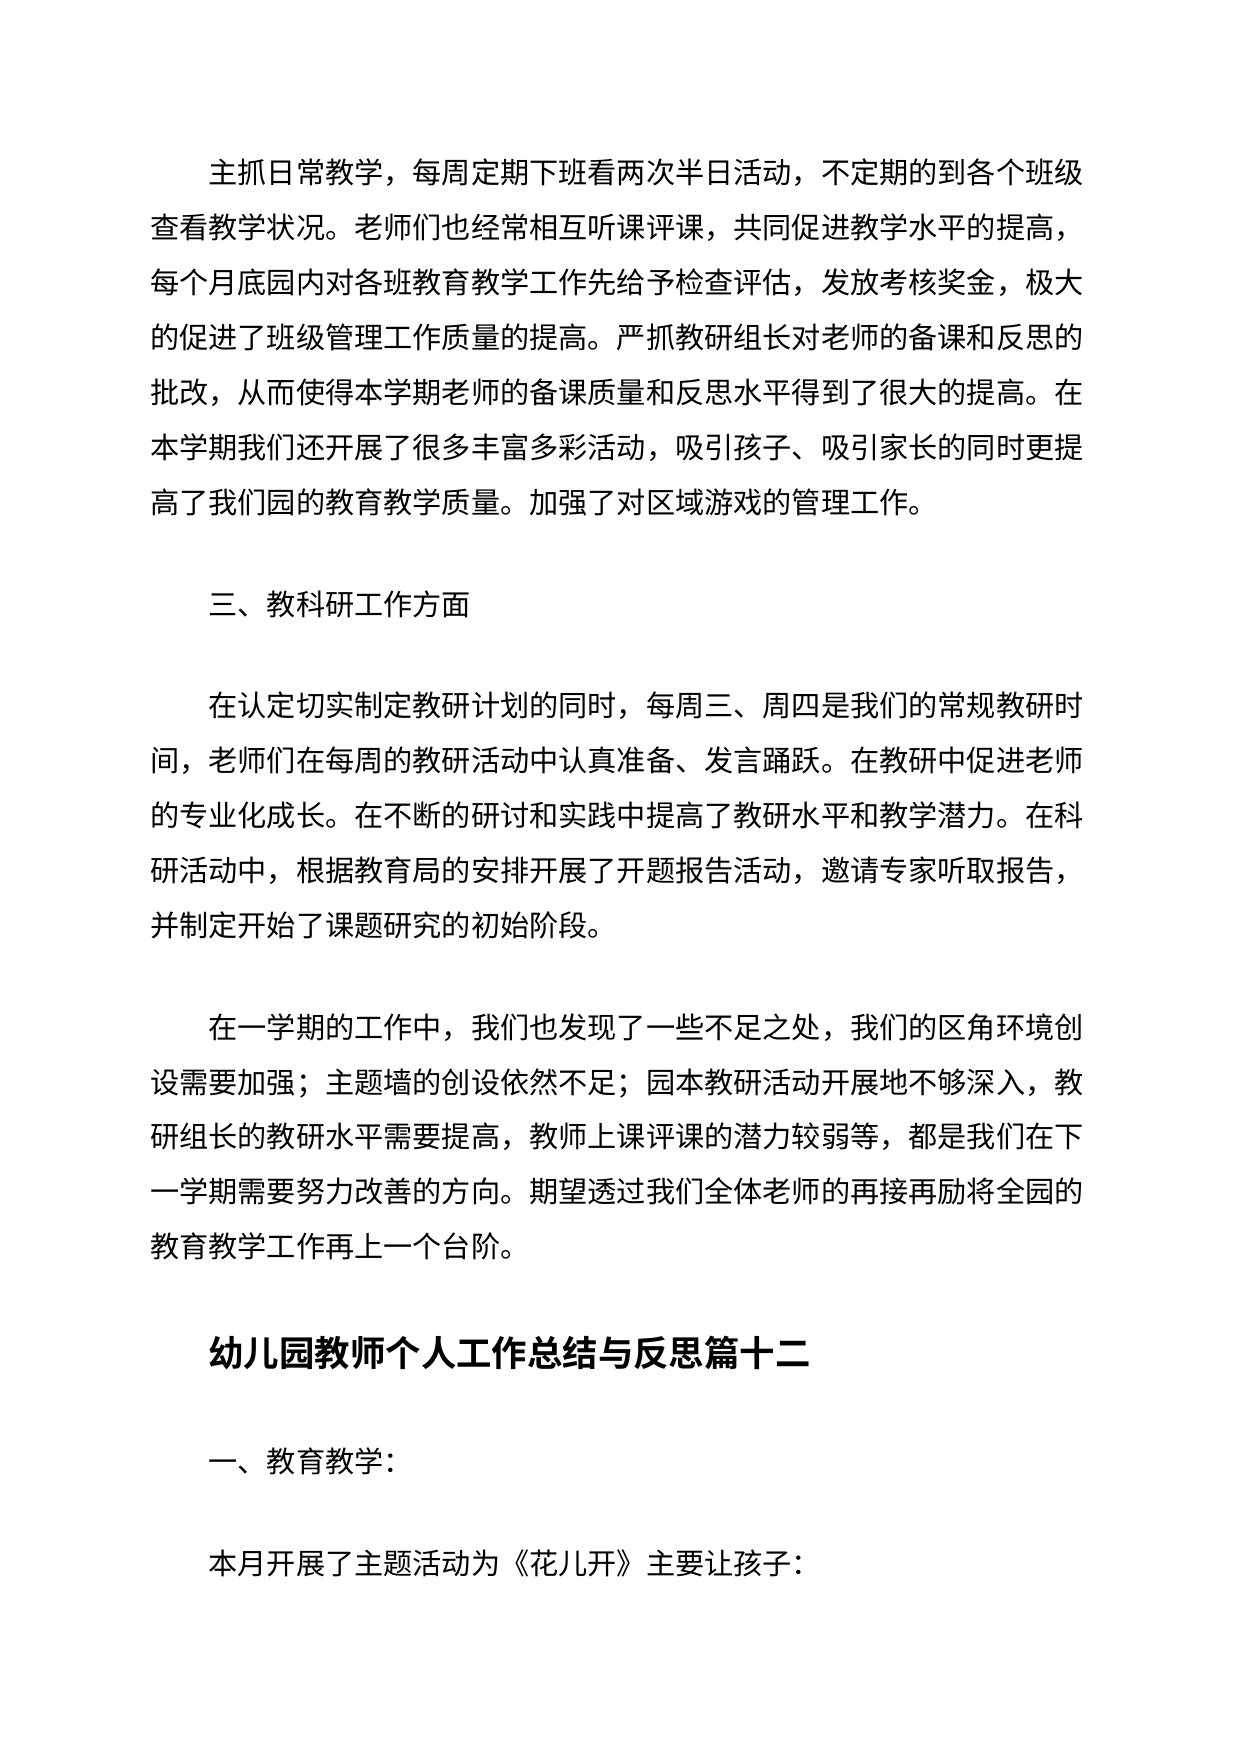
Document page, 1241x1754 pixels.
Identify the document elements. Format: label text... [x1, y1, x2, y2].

text 主抓日常教学，每周定期下班看两次半日活动，不定期的到各个班级查看教学状况。老师们也经常相互听课评课，共同促进教学水平的提高，每个月底园内对各班教育教学工作先给予检查评估，发放考核奖金，极大的促进了班级管理工作质量的提高。严抓教研组长对老师的备课和反思的批改，从而使得本学期老师的备课质量和反思水平得到了很大的提高。在本学期我们还开展了很多丰富多彩活动，吸引孩子、吸引家长的同时更提高了我们园的教育教学质量。加强了对区域游戏的管理工作。 [150, 150, 1090, 522]
text 幼儿园教师个人工作总结与反思篇十二 [150, 1326, 1090, 1377]
text 在认定切实制定教研计划的同时，每周三、周四是我们的常规教研时间，老师们在每周的教研活动中认真准备、发言踊跃。在教研中促进老师的专业化成长。在不断的研讨和实践中提高了教研水平和教学潜力。在科研活动中，根据教育局的安排开展了开题报告活动，邀请专家听取报告，并制定开始了课题研究的初始阶段。 [150, 683, 1090, 945]
text 一、教育教学： [150, 1439, 1090, 1481]
text 本月开展了主题活动为《花儿开》主要让孩子： [150, 1541, 1090, 1583]
text 三、教科研工作方面 [150, 581, 1090, 623]
text 在一学期的工作中，我们也发现了一些不足之处，我们的区角环境创设需要加强；主题墙的创设依然不足；园本教研活动开展地不够深入，教研组长的教研水平需要提高，教师上课评课的潜力较弱等，都是我们在下一学期需要努力改善的方向。期望透过我们全体老师的再接再励将全园的教育教学工作再上一个台阶。 [150, 1004, 1090, 1266]
